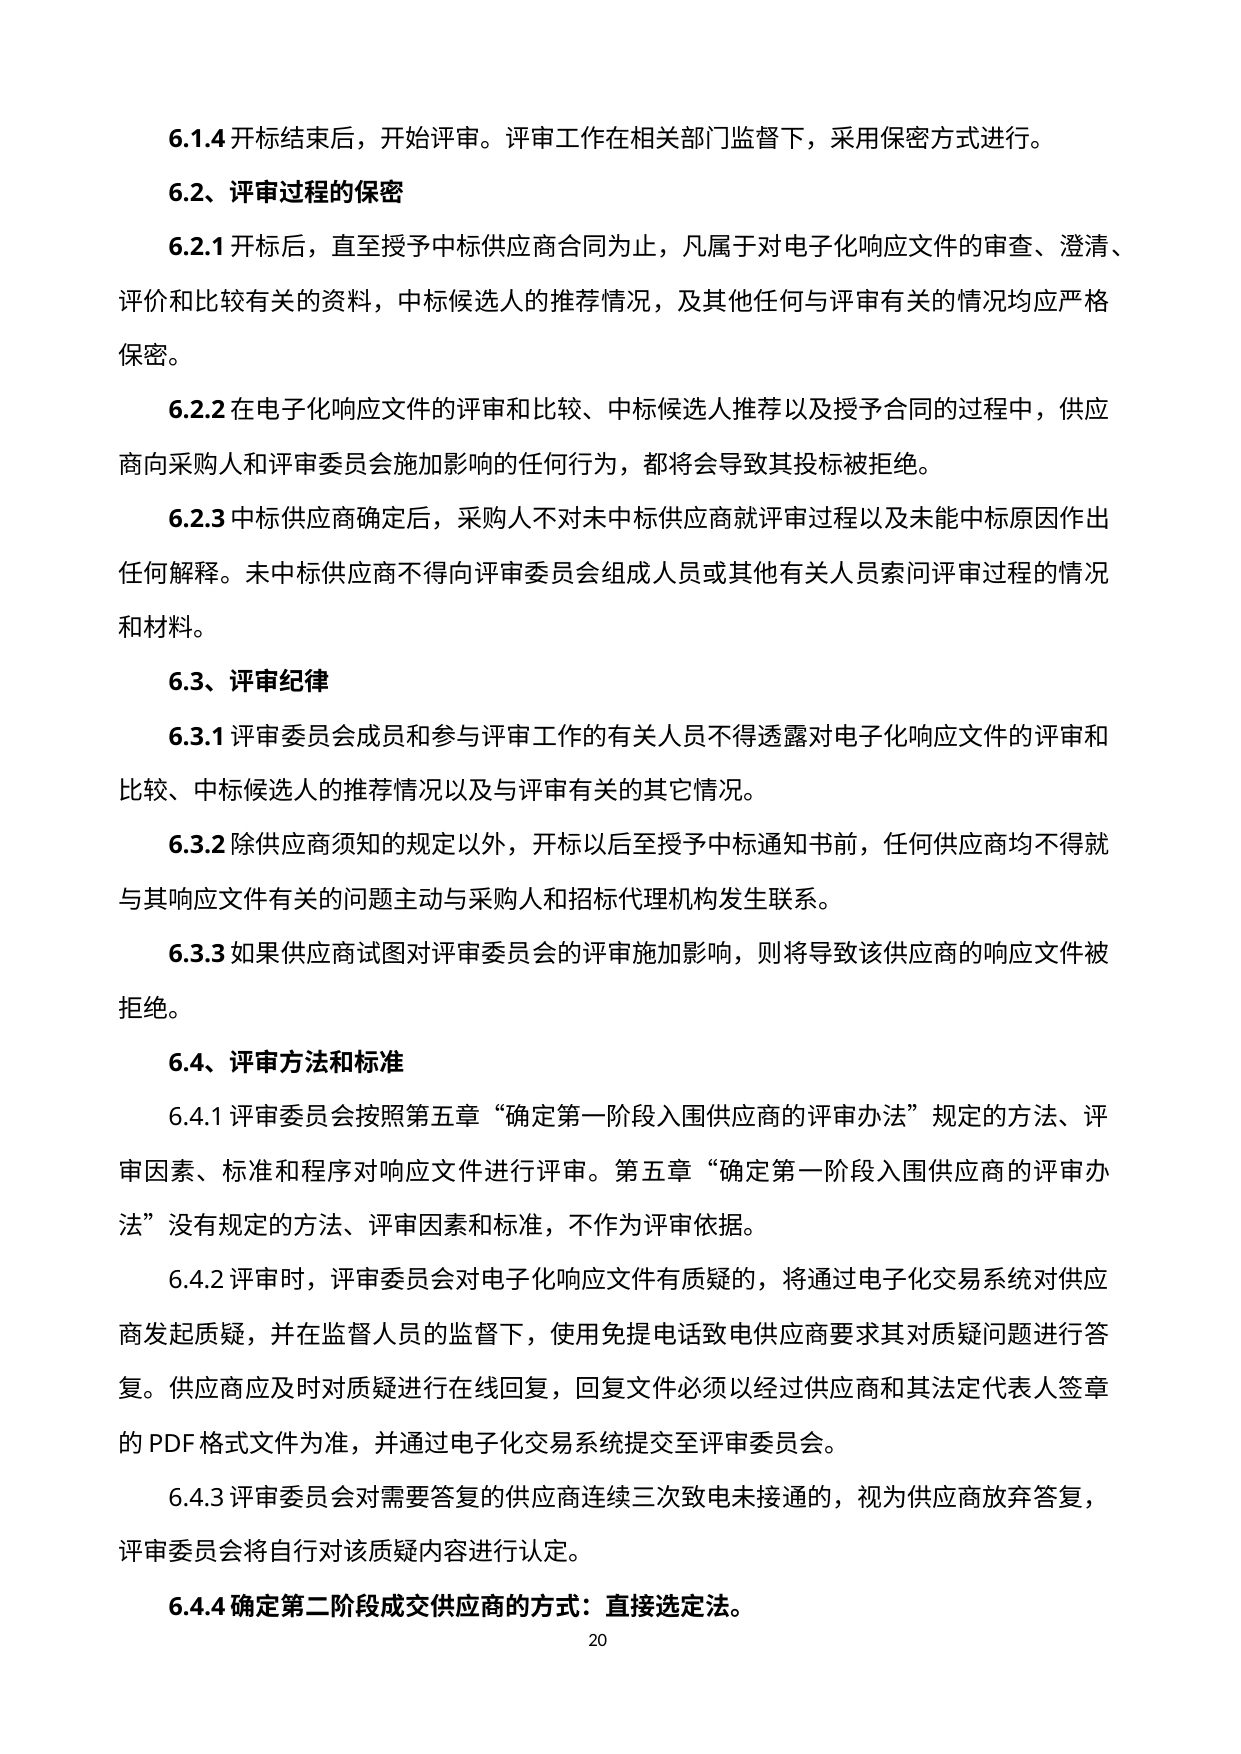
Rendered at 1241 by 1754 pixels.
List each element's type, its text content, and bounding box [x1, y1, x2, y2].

text 6.3.3如果供应商试图对评审委员会的评审施加影响，则将导致该供应商的响应文件被拒绝。 [118, 934, 1111, 1024]
text 6.4.4确定第二阶段成交供应商的方式：直接选定法。 [118, 1586, 1111, 1622]
text 6.2.1开标后，直至授予中标供应商合同为止，凡属于对电子化响应文件的审查、澄清、评价和比较有关的资料，中标候选人的推荐情况，及其他任何与评审有关的情况均应严格保密。 [118, 227, 1111, 372]
text 6.1.4开标结束后，开始评审。评审工作在相关部门监督下，采用保密方式进行。 [118, 118, 1111, 154]
text 6.2.3中标供应商确定后，采购人不对未中标供应商就评审过程以及未能中标原因作出任何解释。未中标供应商不得向评审委员会组成人员或其他有关人员索问评审过程的情况和材料。 [118, 499, 1111, 644]
text 6.4.2评审时，评审委员会对电子化响应文件有质疑的，将通过电子化交易系统对供应商发起质疑，并在监督人员的监督下，使用免提电话致电供应商要求其对质疑问题进行答复。供应商应及时对质疑进行在线回复，回复文件必须以经过供应商和其法定代表人签章的PDF格式文件为准，并通过电子化交易系统提交至评审委员会。 [118, 1260, 1111, 1459]
text 6.2.2在电子化响应文件的评审和比较、中标候选人推荐以及授予合同的过程中，供应商向采购人和评审委员会施加影响的任何行为，都将会导致其投标被拒绝。 [118, 390, 1111, 481]
text 6.4.3评审委员会对需要答复的供应商连续三次致电未接通的，视为供应商放弃答复，评审委员会将自行对该质疑内容进行认定。 [118, 1477, 1111, 1568]
text 6.4、评审方法和标准 [118, 1042, 1111, 1079]
text 6.3.2除供应商须知的规定以外，开标以后至授予中标通知书前，任何供应商均不得就与其响应文件有关的问题主动与采购人和招标代理机构发生联系。 [118, 825, 1111, 916]
text 6.3.1评审委员会成员和参与评审工作的有关人员不得透露对电子化响应文件的评审和比较、中标候选人的推荐情况以及与评审有关的其它情况。 [118, 716, 1111, 807]
text 6.3、评审纪律 [118, 662, 1111, 698]
text 6.4.1评审委员会按照第五章“确定第一阶段入围供应商的评审办法”规定的方法、评审因素、标准和程序对响应文件进行评审。第五章“确定第一阶段入围供应商的评审办法”没有规定的方法、评审因素和标准，不作为评审依据。 [118, 1097, 1111, 1242]
text 6.2、评审过程的保密 [118, 172, 1111, 209]
